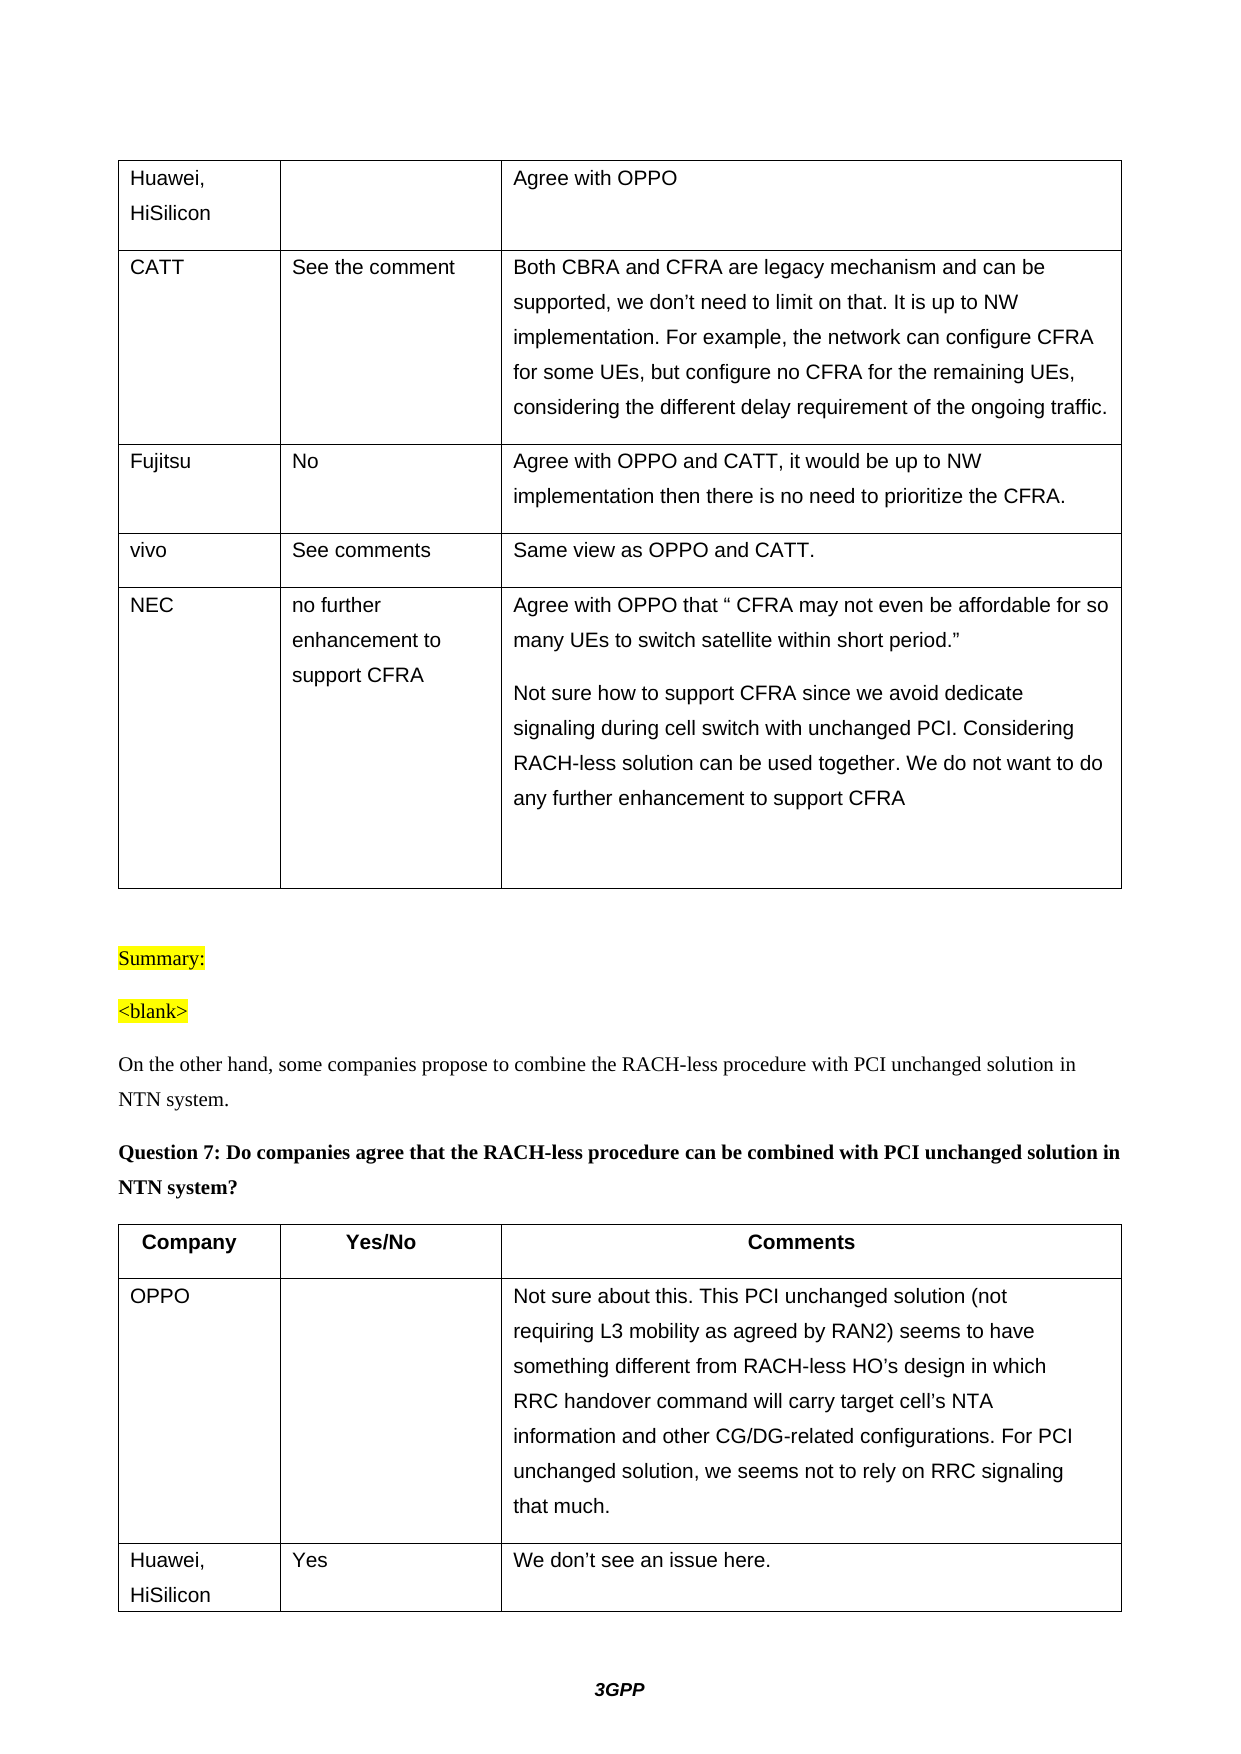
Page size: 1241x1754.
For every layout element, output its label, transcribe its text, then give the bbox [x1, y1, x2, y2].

table_cell See the comment [281, 251, 501, 444]
table_cell Same view as OPPO and CATT. [502, 534, 1121, 587]
table_cell Agree with OPPO that “ CFRA may not even be affordable for so many UEs to switch satellite within short period.” Not sure how to support CFRA since we avoid dedicate signaling during cell switch with unchanged PCI. Considering RACH-less solution can be used together. We do not want to do any further enhancement to support CFRA [502, 588, 1121, 887]
table_cell Agree with OPPO [502, 161, 1121, 249]
table_cell Not sure about this. This PCI unchanged solution (not requiring L3 mobility as agreed by RAN2) seems to have something different from RACH-less HO’s design in which RRC handover command will carry target cell’s NTA information and other CG/DG-related configurations. For PCI unchanged solution, we seems not to rely on RRC signaling that much. [502, 1279, 1121, 1542]
table_header Yes/No [281, 1225, 501, 1278]
table_cell CATT [119, 251, 280, 444]
table_cell No [281, 445, 501, 533]
table_cell [281, 1279, 501, 1542]
text <blank> [118, 995, 1122, 1027]
table_cell Agree with OPPO and CATT, it would be up to NW implementation then there is no need to prioritize the CFRA. [502, 445, 1121, 533]
table_header Company [119, 1225, 280, 1278]
table_cell See comments [281, 534, 501, 587]
table_cell Huawei, HiSilicon [119, 1544, 280, 1611]
text Summary: [118, 942, 1122, 974]
table_cell Both CBRA and CFRA are legacy mechanism and can be supported, we don’t need to limit on that. It is up to NW implementation. For example, the network can configure CFRA for some UEs, but configure no CFRA for the remaining UEs, considering the different delay requirement of the ongoing traffic. [502, 251, 1121, 444]
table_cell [502, 1544, 1121, 1611]
table_cell no further enhancement to support CFRA [281, 588, 501, 887]
text Question 7: Do companies agree that the RACH-less procedure can be combined with PCI unchanged solution in NTN system? [118, 1136, 1122, 1203]
table_cell NEC [119, 588, 280, 887]
table_cell vivo [119, 534, 280, 587]
table_cell OPPO [119, 1279, 280, 1542]
table_cell [281, 161, 501, 249]
text On the other hand, some companies propose to combine the RACH-less procedure with PCI unchanged solution in NTN system. [118, 1048, 1122, 1115]
table_cell Yes [281, 1544, 501, 1611]
table_cell Huawei, HiSilicon [119, 161, 280, 249]
table_cell Fujitsu [119, 445, 280, 533]
table_header Comments [502, 1225, 1121, 1278]
